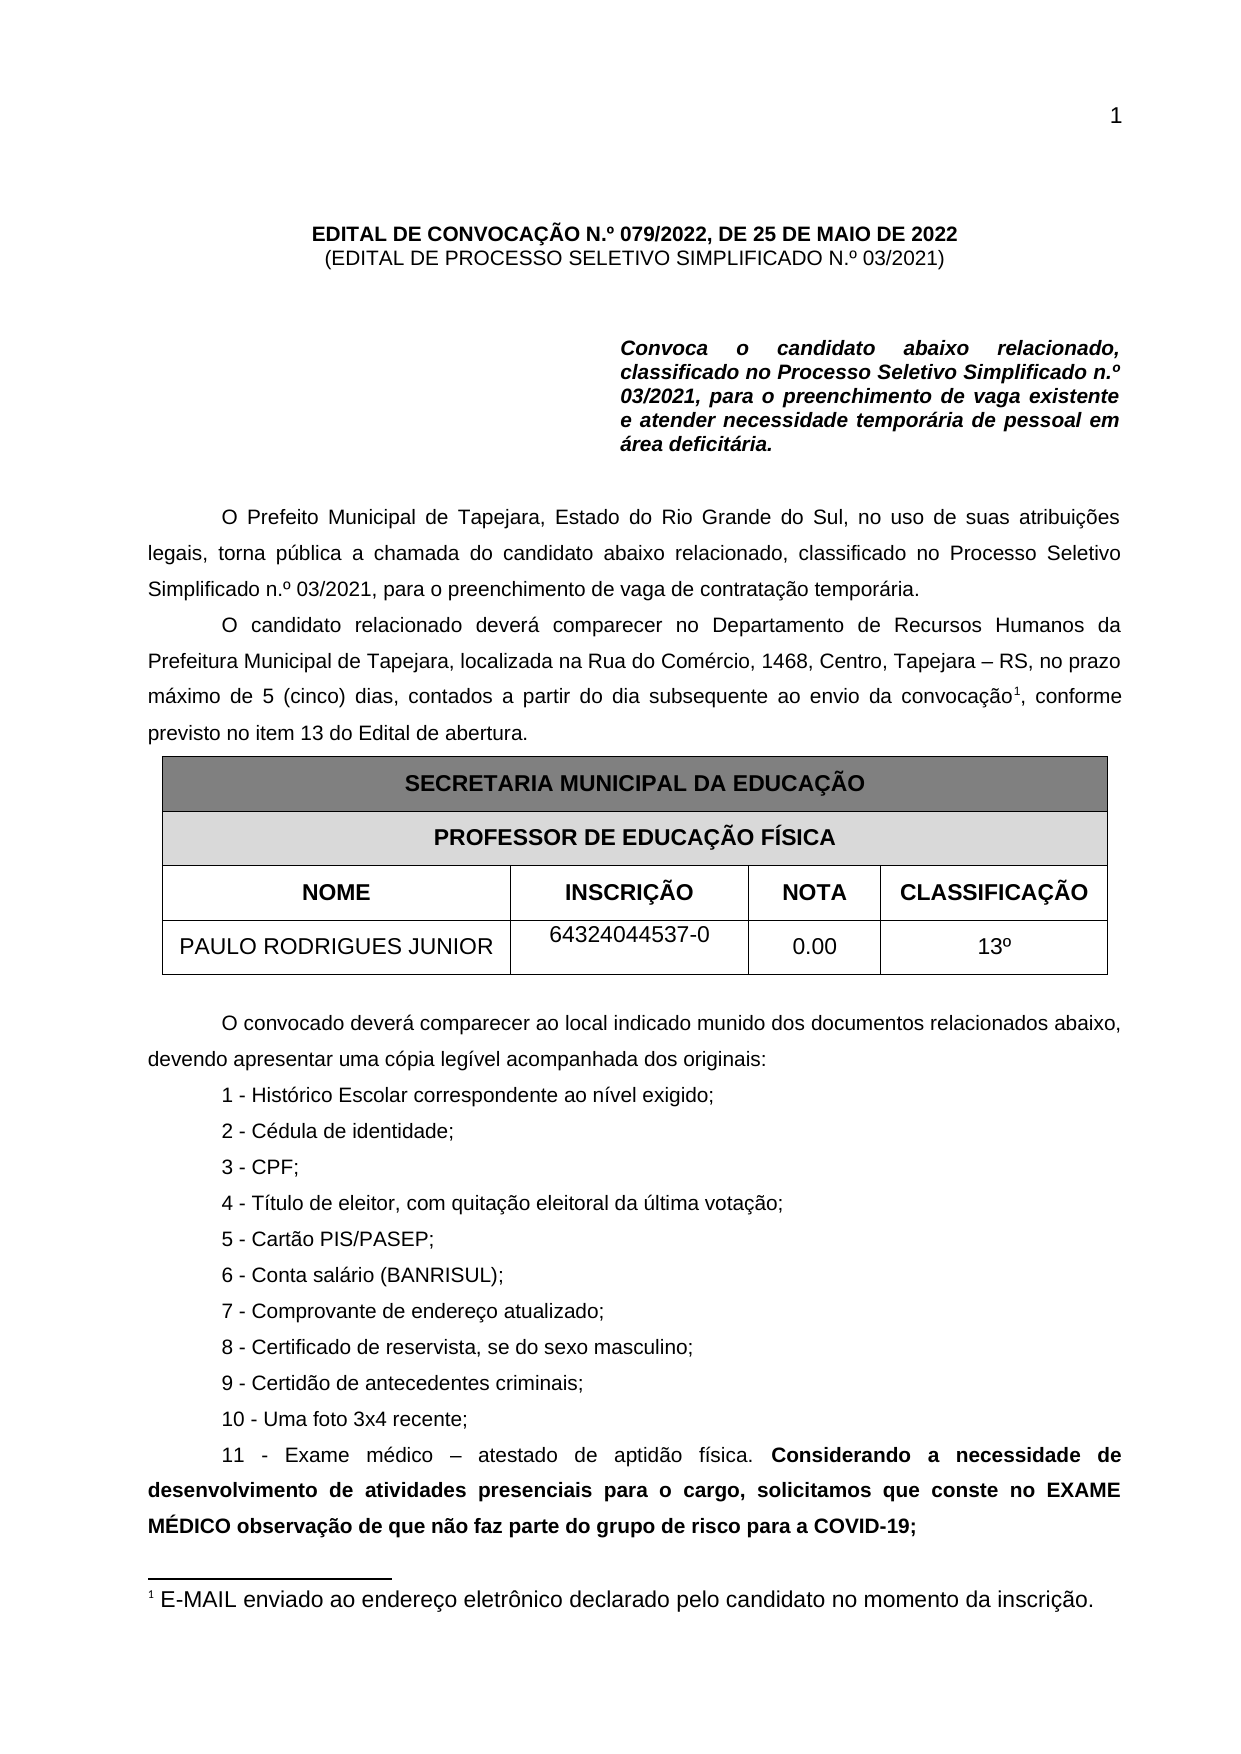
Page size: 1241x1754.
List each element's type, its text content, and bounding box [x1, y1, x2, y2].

table_cell 0.00 [749, 921, 880, 974]
table_cell NOME [163, 866, 510, 920]
text 8 - Certificado de reservista, se do sexo masculino; [148, 1334, 1122, 1358]
text 6 - Conta salário (BANRISUL); [148, 1263, 1122, 1287]
text O convocado deverá comparecer ao local indicado munido dos documentos relacionados abaixo, devendo apresentar uma cópia legível acompanhada dos originais: [148, 1011, 1122, 1071]
text 1 - Histórico Escolar correspondente ao nível exigido; [148, 1083, 1122, 1107]
text 4 - Título de eleitor, com quitação eleitoral da última votação; [148, 1191, 1122, 1215]
table_cell 13º [881, 921, 1107, 974]
table_cell 64324044537-0 [511, 921, 748, 974]
text EDITAL DE CONVOCAÇÃO N.º 079/2022, DE 25 DE MAIO DE 2022 [148, 222, 1122, 246]
table_cell NOTA [749, 866, 880, 920]
text Convoca o candidato abaixo relacionado, classificado no Processo Seletivo Simplificado n.º 03/2021, para o preenchimento de vaga existente e atender necessidade temporária de pessoal em área deficitária. [620, 336, 1122, 456]
text 11 - Exame médico – atestado de aptidão física. Considerando a necessidade de desenvolvimento de atividades presenciais para o cargo, solicitamos que conste no EXAME MÉDICO observação de que não faz parte do grupo de risco para a COVID-19; [148, 1442, 1122, 1538]
text O candidato relacionado deverá comparecer no Departamento de Recursos Humanos da Prefeitura Municipal de Tapejara, localizada na Rua do Comércio, 1468, Centro, Tapejara – RS, no prazo máximo de 5 (cinco) dias, contados a partir do dia subsequente ao envio da convocação, conforme previsto no item 13 do Edital de abertura. [148, 612, 1122, 744]
table_cell PAULO RODRIGUES JUNIOR [163, 921, 510, 974]
text 5 - Cartão PIS/PASEP; [148, 1227, 1122, 1251]
text 10 - Uma foto 3x4 recente; [148, 1406, 1122, 1430]
text 7 - Comprovante de endereço atualizado; [148, 1299, 1122, 1323]
text 9 - Certidão de antecedentes criminais; [148, 1371, 1122, 1394]
table_header SECRETARIA MUNICIPAL DA EDUCAÇÃO [163, 757, 1107, 811]
text 2 - Cédula de identidade; [148, 1119, 1122, 1143]
table_cell CLASSIFICAÇÃO [881, 866, 1107, 920]
table_cell PROFESSOR DE EDUCAÇÃO FÍSICA [163, 812, 1107, 865]
text 3 - CPF; [148, 1155, 1122, 1179]
text (EDITAL DE PROCESSO SELETIVO SIMPLIFICADO N.º 03/2021) [148, 246, 1122, 269]
text O Prefeito Municipal de Tapejara, Estado do Rio Grande do Sul, no uso de suas atribuições legais, torna pública a chamada do candidato abaixo relacionado, classificado no Processo Seletivo Simplificado n.º 03/2021, para o preenchimento de vaga de contratação temporária. [148, 505, 1122, 601]
table_cell INSCRIÇÃO [511, 866, 748, 920]
